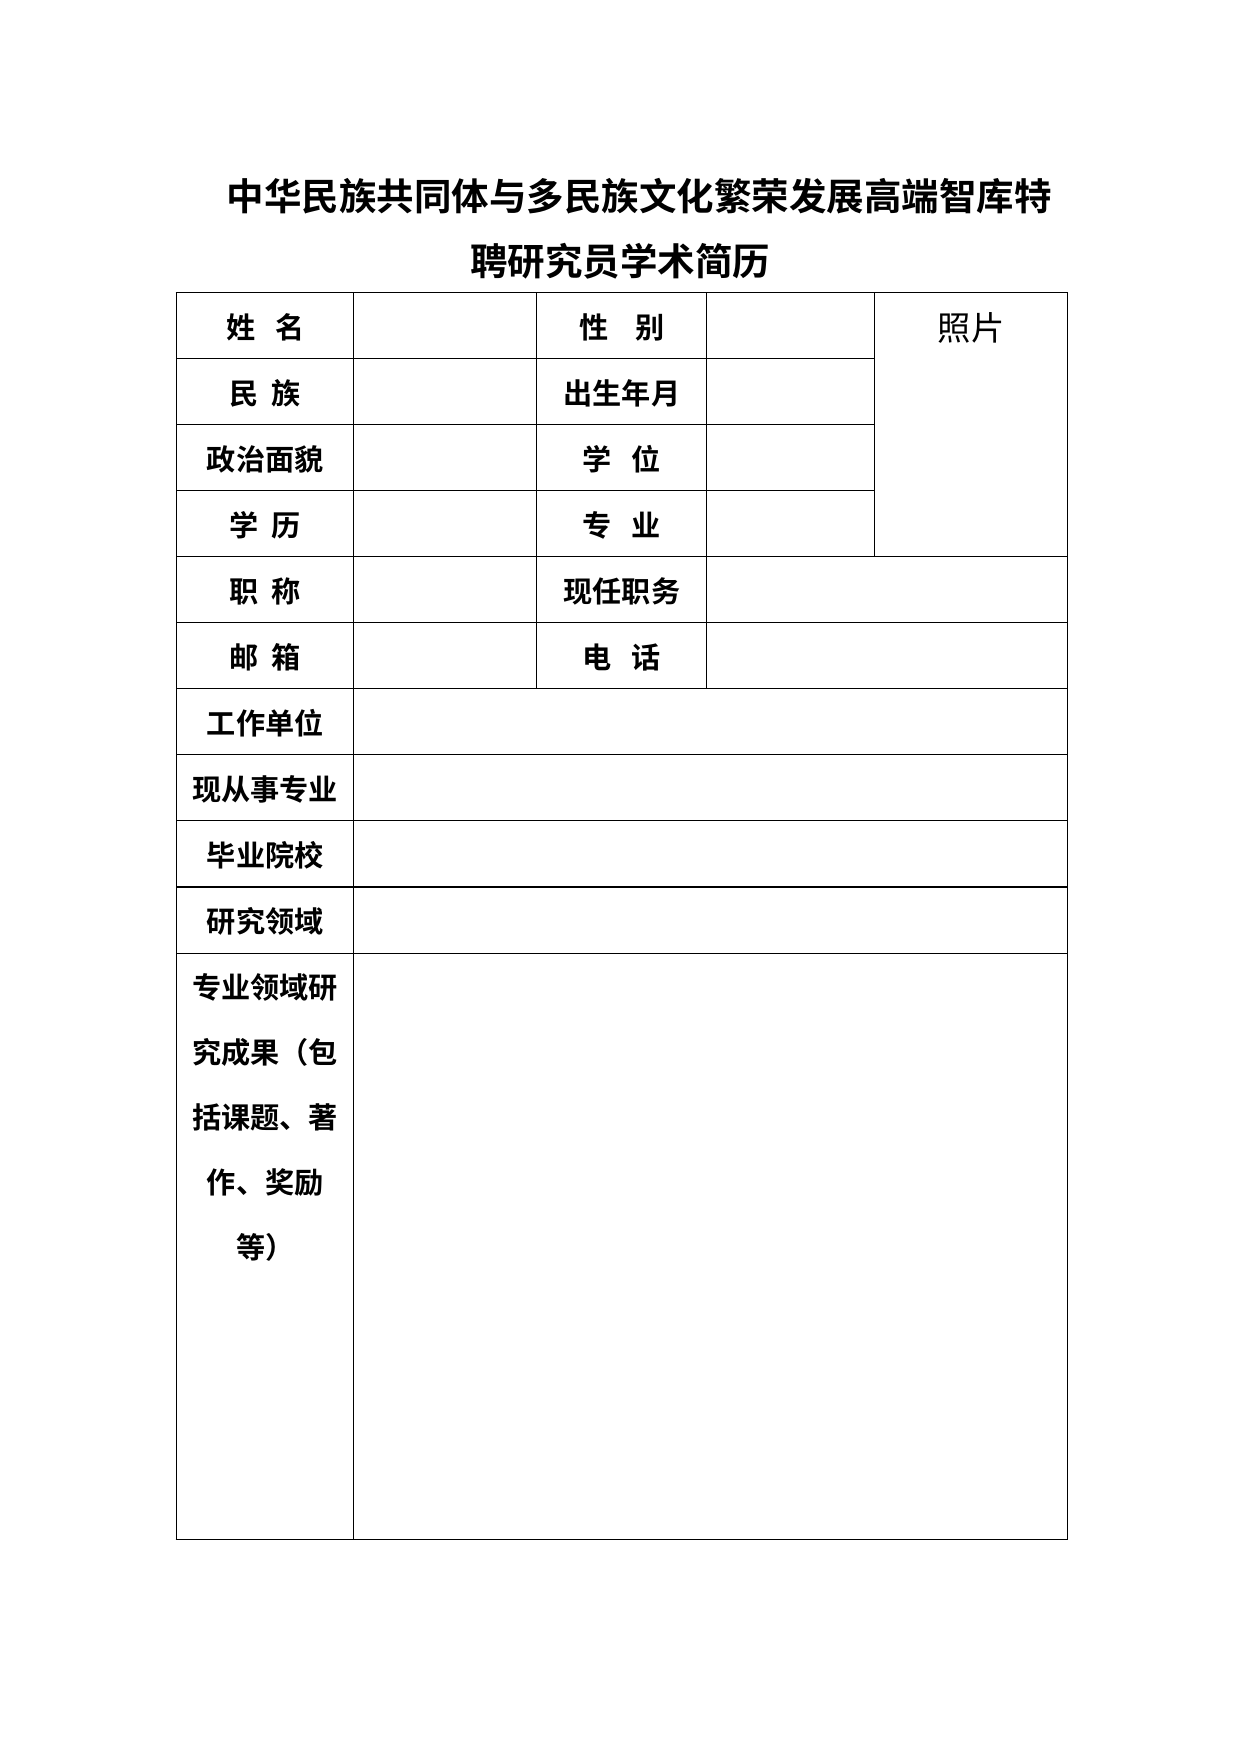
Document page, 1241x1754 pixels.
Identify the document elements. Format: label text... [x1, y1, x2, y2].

table_cell [354, 425, 536, 490]
table_cell 职 称 [177, 557, 353, 622]
text 中华民族共同体与多民族文化繁荣发展高端智库特聘研究员学术简历 [187, 162, 1053, 292]
table_header 性 别 [537, 293, 706, 358]
table_cell [354, 623, 536, 688]
table_cell [354, 821, 1067, 886]
table_cell [354, 888, 1067, 952]
table_header 照片 [875, 293, 1067, 556]
table_cell [707, 425, 874, 490]
table_cell 政治面貌 [177, 425, 353, 490]
table_cell 专 业 [537, 491, 706, 556]
table_cell 现任职务 [537, 557, 706, 622]
table_cell [354, 557, 536, 622]
table_cell 民 族 [177, 359, 353, 424]
table_cell 邮 箱 [177, 623, 353, 688]
table_cell 毕业院校 [177, 821, 353, 886]
table_cell [354, 954, 1067, 1538]
table_cell [707, 557, 1067, 622]
table_cell [354, 491, 536, 556]
table_cell [354, 755, 1067, 820]
table_cell 出生年月 [537, 359, 706, 424]
table_cell [354, 359, 536, 424]
table_cell 专业领域研究成果（包括课题、著作、奖励等） [177, 954, 353, 1538]
table_cell 研究领域 [177, 888, 353, 952]
table_cell [707, 491, 874, 556]
table_cell 学 位 [537, 425, 706, 490]
table_cell 电 话 [537, 623, 706, 688]
table_cell [354, 689, 1067, 754]
table_header 姓 名 [177, 293, 353, 358]
table_cell 学 历 [177, 491, 353, 556]
table_cell [707, 359, 874, 424]
table_cell 工作单位 [177, 689, 353, 754]
table_cell [707, 623, 1067, 688]
table_header [707, 293, 874, 358]
table_header [354, 293, 536, 358]
table_cell 现从事专业 [177, 755, 353, 820]
